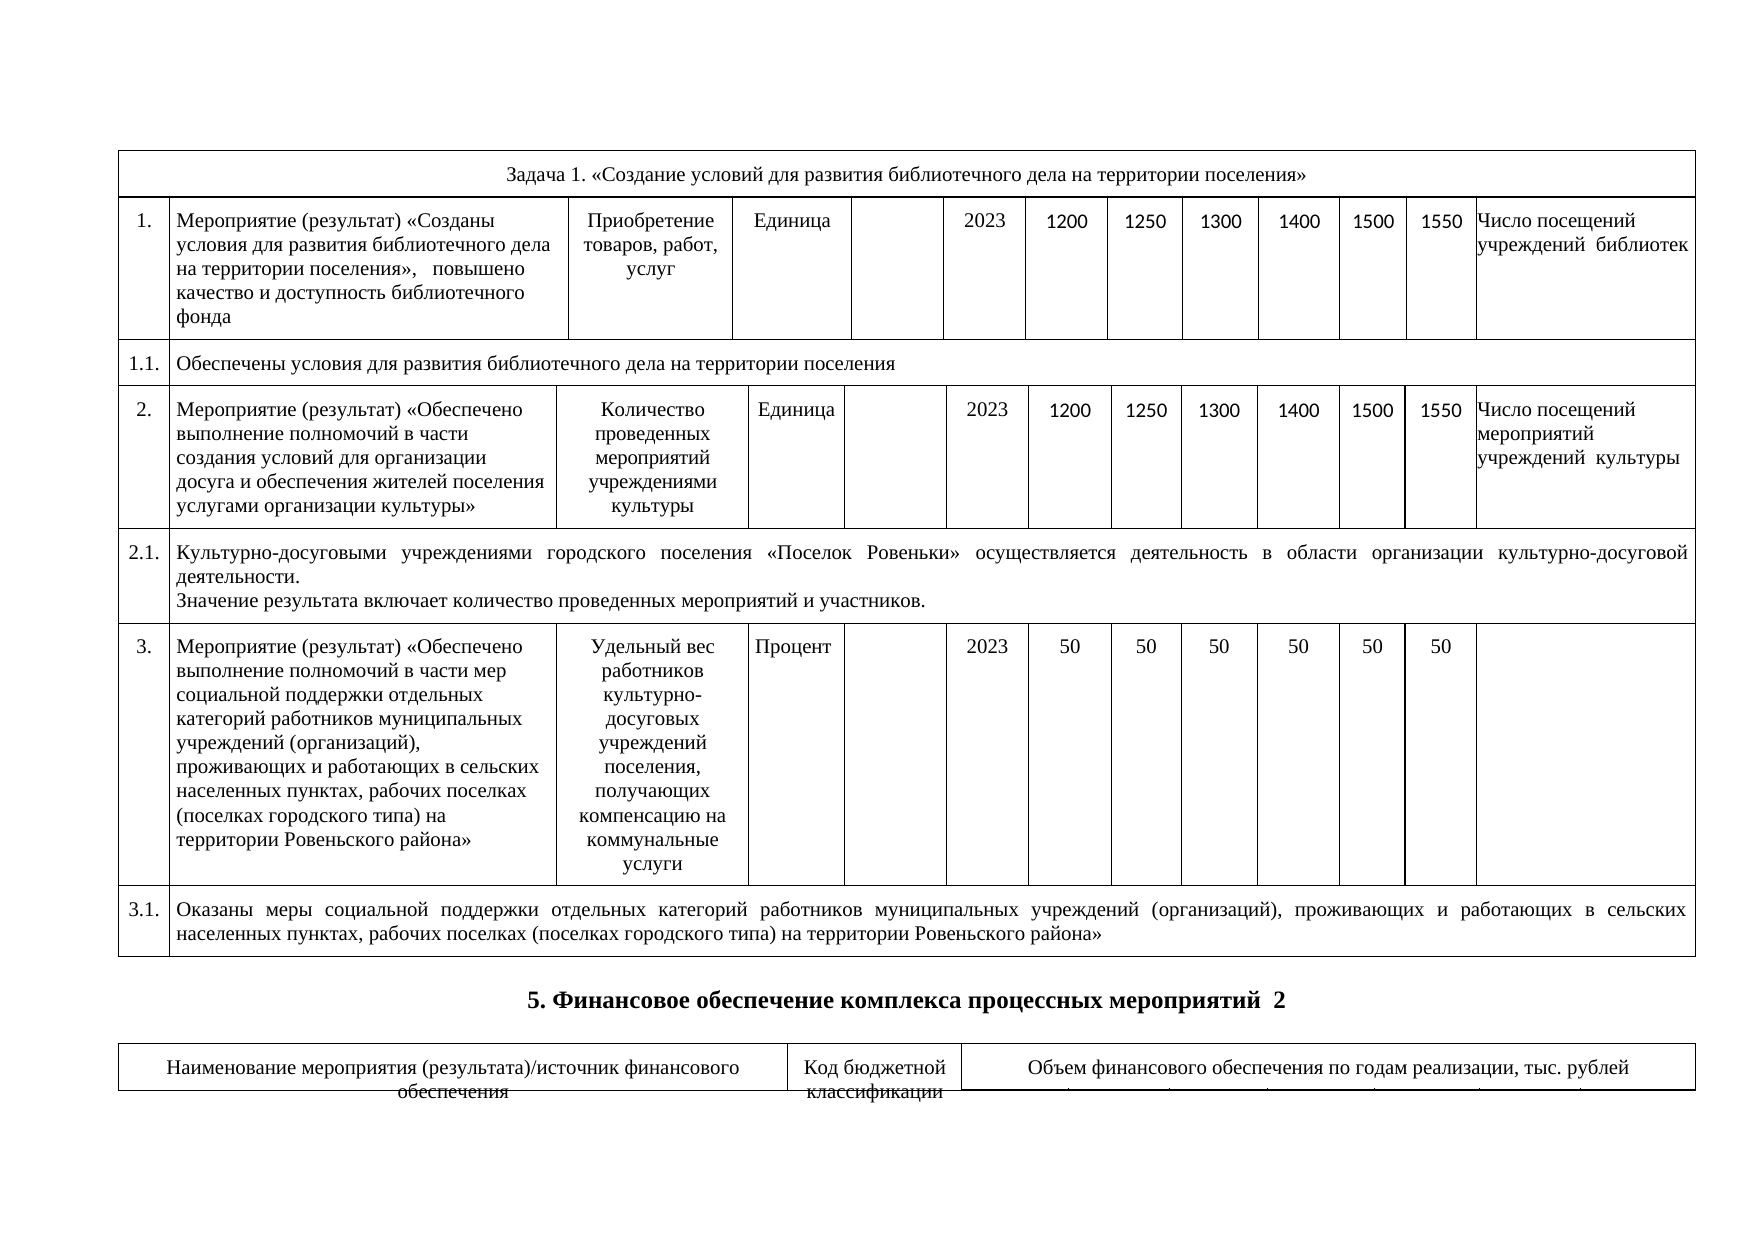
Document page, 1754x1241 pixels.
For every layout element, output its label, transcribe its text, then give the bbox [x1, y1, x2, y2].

table_cell 1300 [1183, 198, 1258, 339]
table_cell 2023 [947, 386, 1028, 528]
table_cell 3.1. [119, 886, 169, 956]
table_cell 1200 [1029, 386, 1111, 528]
table_cell 3. [119, 624, 169, 885]
table_cell 50 [1406, 624, 1476, 885]
table_cell 50 [1029, 624, 1111, 885]
table_cell 2023 [947, 624, 1028, 885]
table_cell 2.1. [119, 529, 169, 622]
table_cell Задача 1. «Создание условий для развития библиотечного дела на территории поселения» [119, 151, 1695, 196]
table_cell Обеспечены условия для развития библиотечного дела на территории поселения [170, 340, 1695, 385]
table_cell 50 [1340, 624, 1404, 885]
table_cell Приобретение товаров, работ, услуг [569, 198, 732, 339]
table_cell 1250 [1112, 386, 1181, 528]
table_cell Удельный вес работников культурно- досуговых учреждений поселения, получающих компенсацию на коммунальные услуги [557, 624, 748, 885]
table_cell 50 [1112, 624, 1181, 885]
table_cell 1500 [1340, 386, 1404, 528]
table_cell Культурно-досуговыми учреждениями городского поселения «Поселок Ровеньки» осуществляется деятельность в области организации культурно-досуговой деятельности. Значение результата включает количество проведенных мероприятий и участников. [170, 529, 1695, 622]
table_cell [845, 624, 946, 885]
table_header Наименование мероприятия (результата)/источник финансового обеспечения [119, 1044, 787, 1090]
table_cell [1477, 624, 1695, 885]
table_cell 1300 [1182, 386, 1257, 528]
table_cell 1. [119, 198, 169, 339]
table_cell Процент [749, 624, 844, 885]
table_cell 1500 [1340, 198, 1406, 339]
table_cell [852, 198, 943, 339]
table_cell 1400 [1259, 198, 1339, 339]
table_cell 1200 [1026, 198, 1107, 339]
table_cell Оказаны меры социальной поддержки отдельных категорий работников муниципальных учреждений (организаций), проживающих и работающих в сельских населенных пунктах, рабочих поселках (поселках городского типа) на территории Ровеньского района» [170, 886, 1695, 956]
table_cell Единица [749, 386, 844, 528]
table_cell 1250 [1108, 198, 1182, 339]
table_cell 2023 [944, 198, 1025, 339]
table_cell 1550 [1407, 198, 1476, 339]
table_cell Количество проведенных мероприятий учреждениями культуры [557, 386, 748, 528]
table_cell 50 [1258, 624, 1339, 885]
table_cell Число посещений учреждений библиотек [1477, 198, 1695, 339]
table_cell 1550 [1406, 386, 1476, 528]
table_header Код бюджетной классификации [788, 1044, 961, 1090]
table_cell 50 [1182, 624, 1257, 885]
table_cell 1.1. [119, 340, 169, 385]
title 5. Финансовое обеспечение комплекса процессных мероприятий 2 [118, 986, 1695, 1014]
table_cell [845, 386, 946, 528]
table_cell 1400 [1258, 386, 1339, 528]
table_cell Мероприятие (результат) «Обеспечено выполнение полномочий в части мер социальной поддержки отдельных категорий работников муниципальных учреждений (организаций), проживающих и работающих в сельских населенных пунктах, рабочих поселках (поселках городского типа) на территории Ровеньского района» [170, 624, 556, 885]
table_cell Мероприятие (результат) «Обеспечено выполнение полномочий в части создания условий для организации досуга и обеспечения жителей поселения услугами организации культуры» [170, 386, 556, 528]
table_cell Единица [733, 198, 851, 339]
table_cell 2. [119, 386, 169, 528]
table_cell Число посещений мероприятий учреждений культуры [1477, 386, 1695, 528]
table_cell Мероприятие (результат) «Созданы условия для развития библиотечного дела на территории поселения», повышено качество и доступность библиотечного фонда [170, 198, 568, 339]
table_header Объем финансового обеспечения по годам реализации, тыс. рублей [962, 1044, 1695, 1089]
